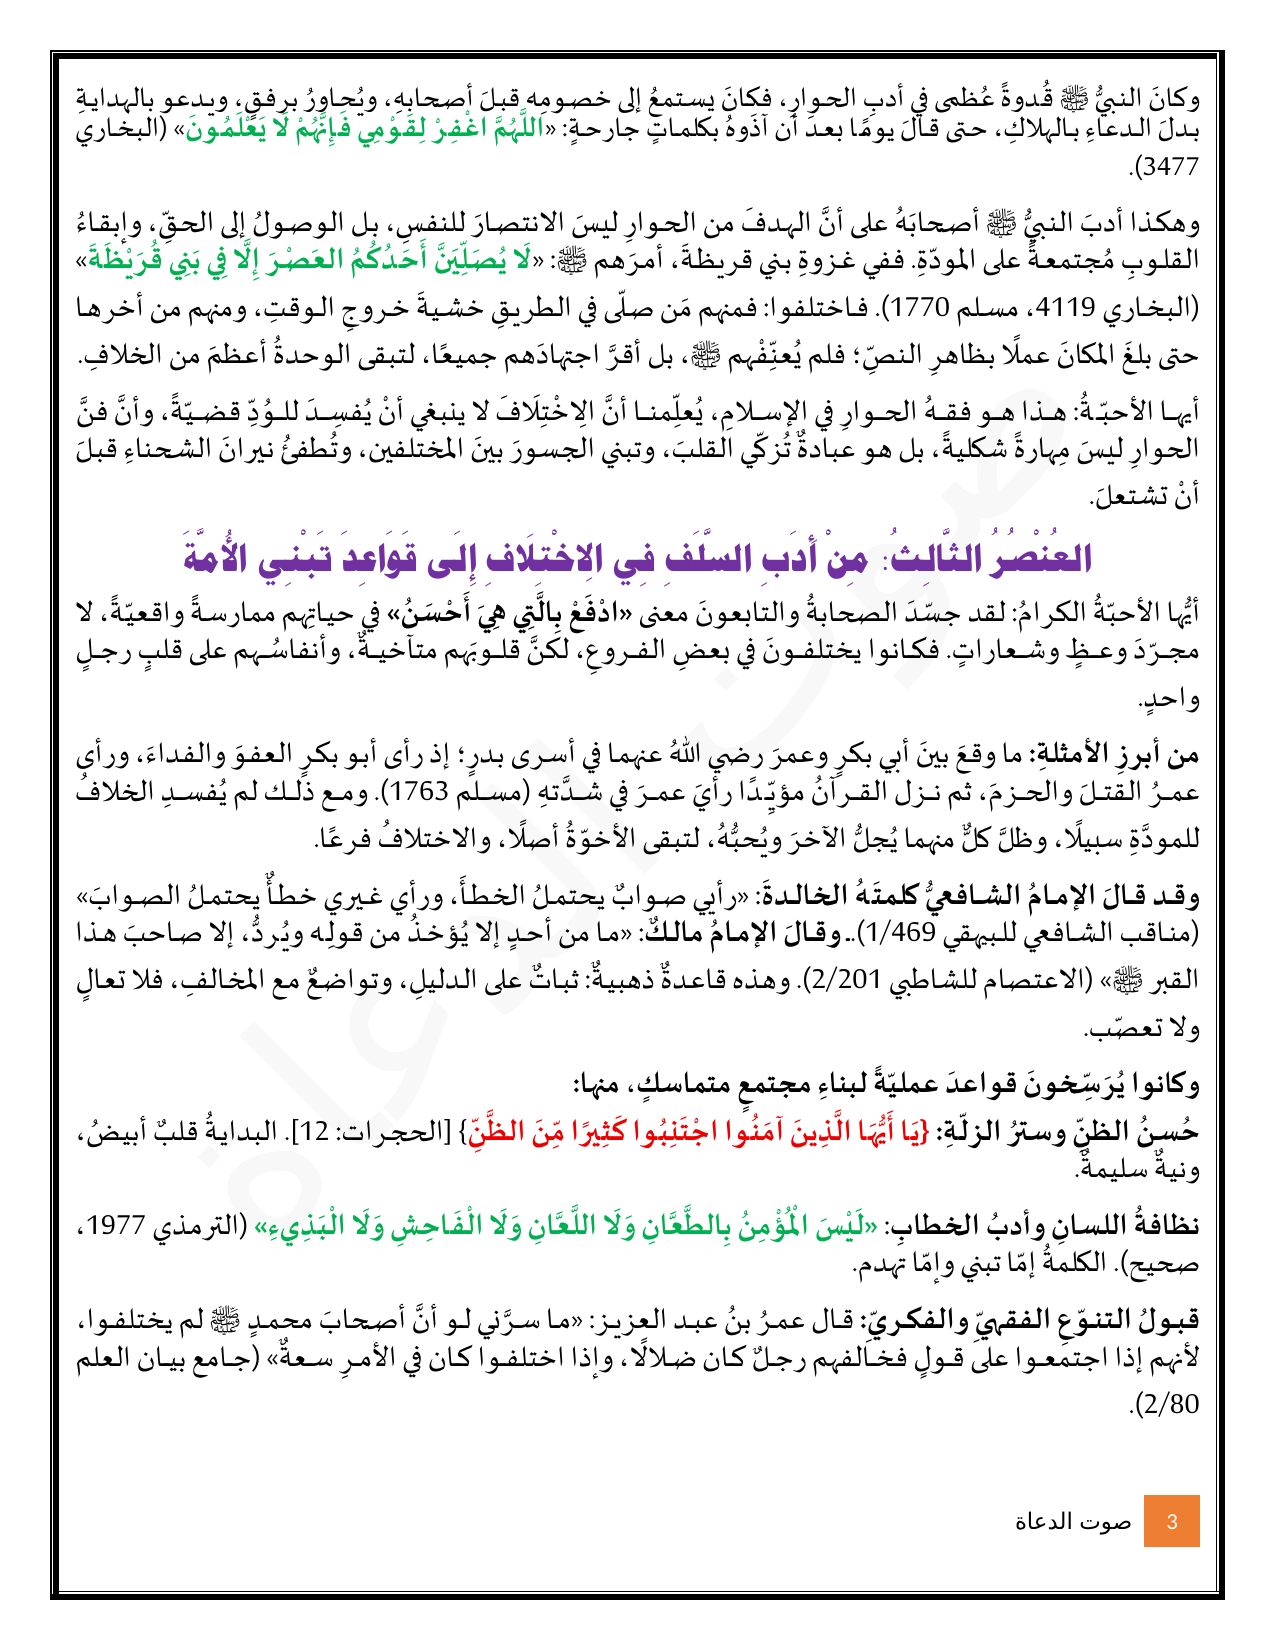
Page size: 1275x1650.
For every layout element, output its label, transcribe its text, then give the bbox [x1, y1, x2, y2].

text وهكذا أدبَ النبيُّ ﷺ أصحابَهُ على أنَّ الهدفَ من الحوارِ ليسَ الانتصارَ للنفسِ، بل الوصولُ إلى الحقِّ، وإبقاءُ القلوبِ مُجتمعةً على المودّةِ. ففي غزوةِ بني قريظةَ، أمرَهم ﷺ: «لَا يُصَلِّيَنَّ أَحَدُكُمُ العَصْرَ إِلَّا فِي بَنِي قُرَيْظَةَ» (البخاري 4119، مسلم 1770). فاختلفوا: فمنهم مَن صلّى في الطريقِ خشيةَ خروجِ الوقتِ، ومنهم من أخرها حتى بلغَ المكانَ عملًا بظاهرِ النصِّ؛ فلم يُعنِّفْهم ﷺ، بل أقرَّ اجتهادَهم جميعًا، لتبقى الوحدةُ أعظمَ من الخلافِ. [75, 194, 1200, 382]
text وكانوا يُرَسِّخونَ قواعدَ عمليّةً لبناءِ مجتمعٍ متماسكٍ، منها: [75, 1055, 1200, 1102]
text قبولُ التنوّعِ الفقهيِّ والفكريِّ: قال عمرُ بنُ عبد العزيز: «ما سرَّني لو أنَّ أصحابَ محمدٍ ﷺ لم يختلفوا، لأنهم إذا اجتمعوا على قولٍ فخالفهم رجلٌ كان ضلالًا، وإذا اختلفوا كان في الأمرِ سعةٌ» (جامع بيان العلم 2/80). [75, 1291, 1200, 1432]
text وكانَ النبيُّ ﷺ قُدوةً عُظمى في أدبِ الحوارِ، فكانَ يستمعُ إلى خصومِه قبلَ أصحابهِ، ويُحاورُ برفقٍ، ويدعو بالهدايةِ بدلَ الدعاءِ بالهلاكِ، حتى قالَ يومًا بعدَ أن آذَوهُ بكلماتٍ جارحةٍ: «اللَّهُمَّ اغْفِرْ لِقَوْمِي فَإِنَّهُمْ لَا يَعْلَمُونَ» (البخاري 3477). [75, 75, 1200, 194]
text أيها الأحبّةُ: هذا هو فقهُ الحوارِ في الإسلامِ، يُعلِّمنا أنَّ الِاخْتِلَافَ لا ينبغي أنْ يُفسِدَ للوُدِّ قضيّةً، وأنَّ فنَّ الحوارِ ليسَ مِهارةً شكليةً، بل هو عبادةٌ تُزكّي القلبَ، وتبني الجسورَ بينَ المختلفين، وتُطفئُ نيرانَ الشحناءِ قبلَ أنْ تشتعلَ. [75, 382, 1200, 524]
text أيُّها الأحبّةُ الكرامُ: لقد جسّدَ الصحابةُ والتابعونَ معنى «ادْفَعْ بِالَّتِي هِيَ أَحْسَنُ» في حياتِهم ممارسةً واقعيّةً، لا مجرّدَ وعظٍ وشعاراتٍ. فكانوا يختلفونَ في بعضِ الفروعِ، لكنَّ قلوبَهم متآخيةٌ، وأنفاسُهم على قلبٍ رجلٍ واحدٍ. [75, 584, 1200, 725]
text نظافةُ اللسانِ وأدبُ الخطابِ: «لَيْسَ الْمُؤْمِنُ بِالطَّعَّانِ وَلَا اللَّعَّانِ وَلَا الْفَاحِشِ وَلَا الْبَذِيءِ» (الترمذي 1977، صحيح). الكلمةُ إمّا تبني وإمّا تهدم. [75, 1197, 1200, 1291]
text العُنْصُرُ الثَّالِثُ: مِنْ أَدَبِ السَّلَفِ فِي الِاخْتِلَافِ إِلَى قَوَاعِدَ تَبْنِي الأُمَّةَ [75, 524, 1200, 584]
text وقد قالَ الإمامُ الشافعيُّ كلمتَهُ الخالدةَ: «رأيي صوابٌ يحتملُ الخطأَ، ورأي غيري خطأٌ يحتملُ الصوابَ» (مناقب الشافعي للبيهقي 1/469). وقالَ الإمامُ مالكٌ: «ما من أحدٍ إلا يُؤخذُ من قولِه ويُردُّ، إلا صاحبَ هذا القبر ﷺ» (الاعتصام للشاطبي 2/201). وهذه قاعدةٌ ذهبيةٌ: ثباتٌ على الدليلِ، وتواضعٌ مع المخالفِ، فلا تعالٍ ولا تعصّب. [75, 867, 1200, 1055]
text حُسنُ الظنِّ وسترُ الزلّةِ: {يَا أَيُّهَا الَّذِينَ آمَنُوا اجْتَنِبُوا كَثِيرًا مِّنَ الظَّنِّ} [الحجرات: 12]. البدايةُ قلبٌ أبيضُ، ونيةٌ سليمةٌ. [75, 1102, 1200, 1197]
text من أبرزِ الأمثلةِ: ما وقعَ بينَ أبي بكرٍ وعمرَ رضي اللهُ عنهما في أسرى بدرٍ؛ إذ رأى أبو بكرٍ العفوَ والفداءَ، ورأى عمرُ القتلَ والحزمَ، ثم نزل القرآنُ مؤيِّدًا رأيَ عمرَ في شدَّتهِ (مسلم 1763). ومع ذلك لم يُفسدِ الخلافُ للمودَّةِ سبيلًا، وظلَّ كلٌّ منهما يُجلُّ الآخرَ ويُحبُّهُ، لتبقى الأخوّةُ أصلًا، والاختلافُ فرعًا. [75, 725, 1200, 867]
